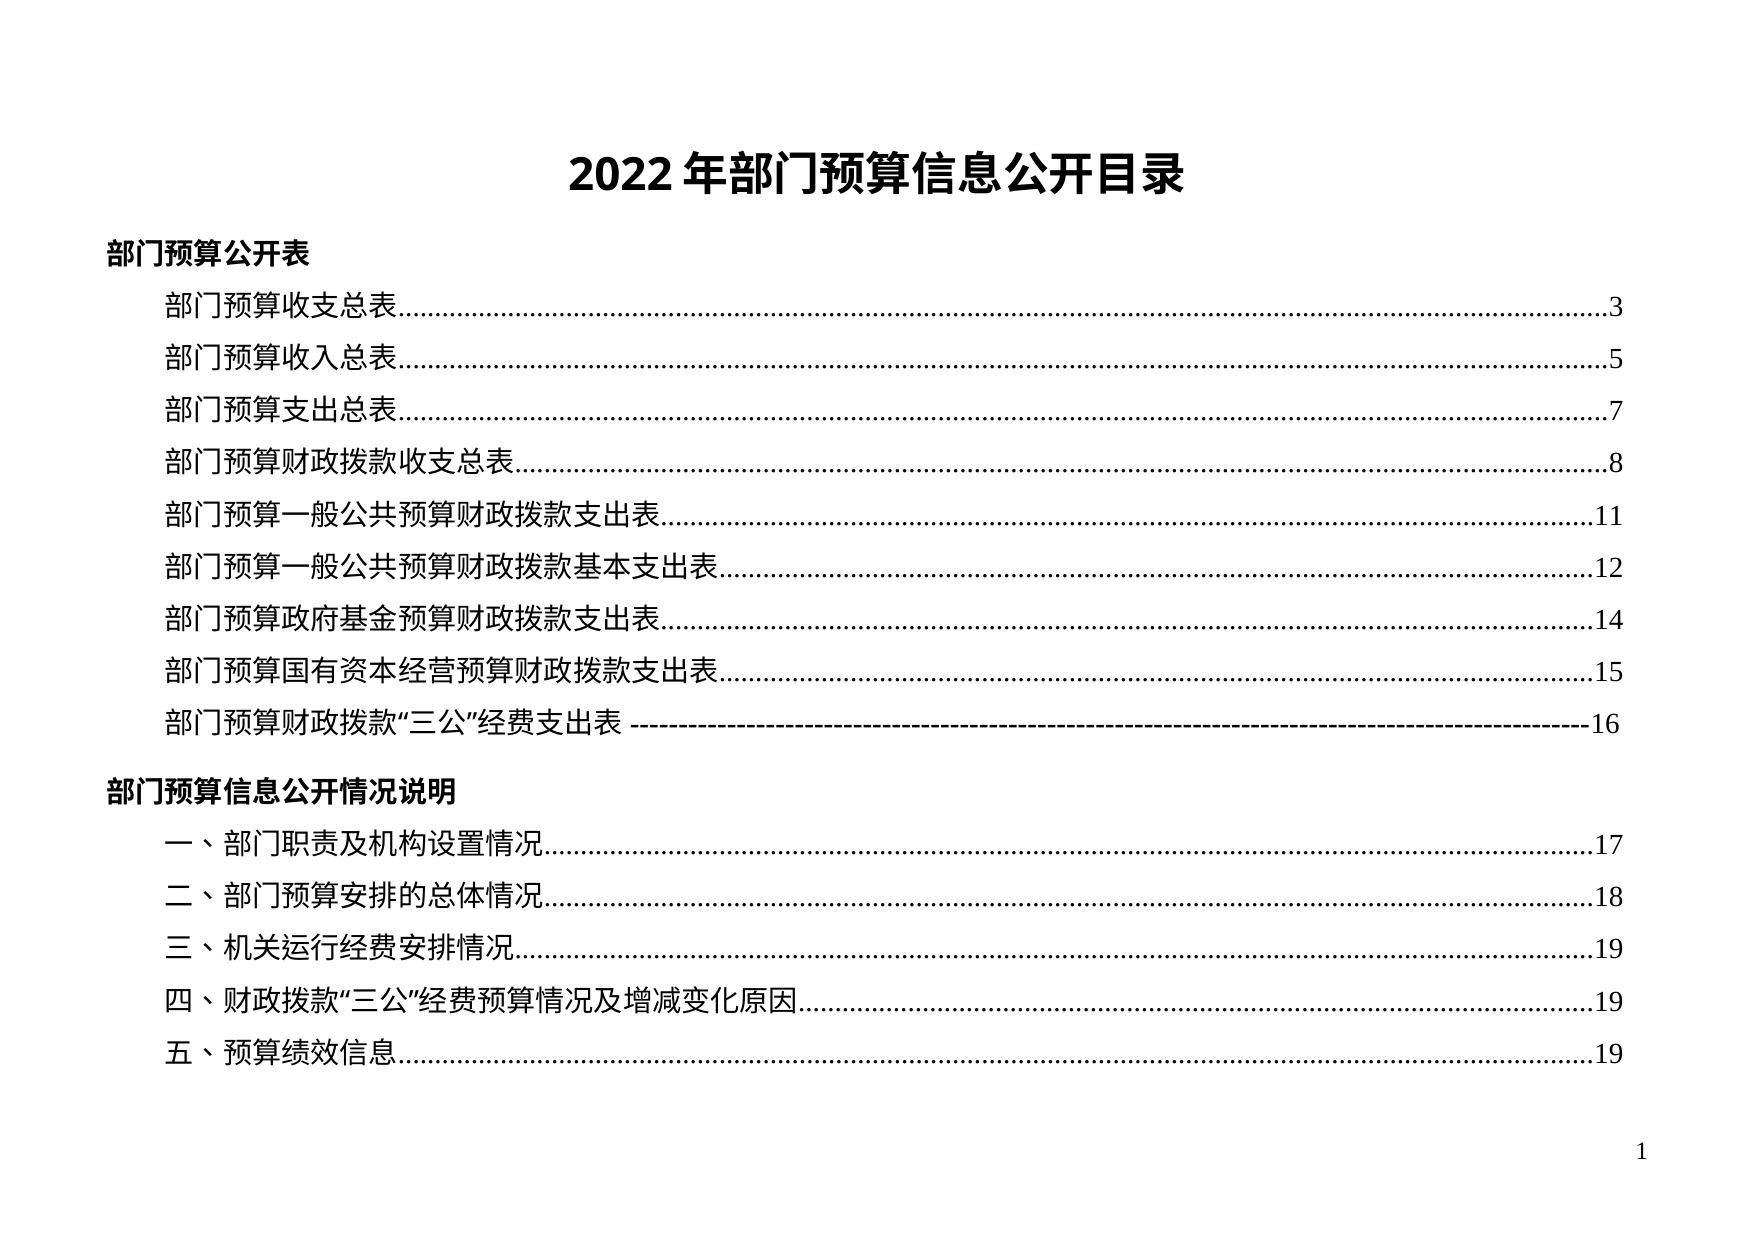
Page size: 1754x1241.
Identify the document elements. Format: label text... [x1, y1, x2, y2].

text 部门预算收入总表 5 [106, 337, 1648, 377]
text 部门预算一般公共预算财政拨款基本支出表 12 [106, 546, 1648, 586]
text 部门预算一般公共预算财政拨款支出表 ..11 [106, 494, 1648, 533]
text 部门预算国有资本经营预算财政拨款支出表 15 [106, 650, 1648, 690]
text 二、部门预算安排的总体情况 18 [106, 875, 1648, 915]
text 部门预算财政拨款“三公”经费支出表 ---------------------------------------------------------------------------------------------------16 [106, 703, 1648, 742]
text 部门预算政府基金预算财政拨款支出表 14 [106, 598, 1648, 638]
text 五、预算绩效信息 19 [106, 1032, 1648, 1072]
text 部门预算支出总表 7 [106, 389, 1648, 429]
text 2022年部门预算信息公开目录 [106, 142, 1648, 204]
text 部门预算信息公开情况说明 [106, 771, 1648, 811]
text 部门预算公开表 [106, 233, 1648, 273]
text 一、部门职责及机构设置情况 17 [106, 823, 1648, 863]
text 部门预算收支总表 3 [106, 285, 1648, 325]
text 部门预算财政拨款收支总表 8 [106, 442, 1648, 481]
text 四、财政拨款“三公”经费预算情况及增减变化原因 19 [106, 980, 1648, 1019]
text 三、机关运行经费安排情况 19 [106, 928, 1648, 967]
